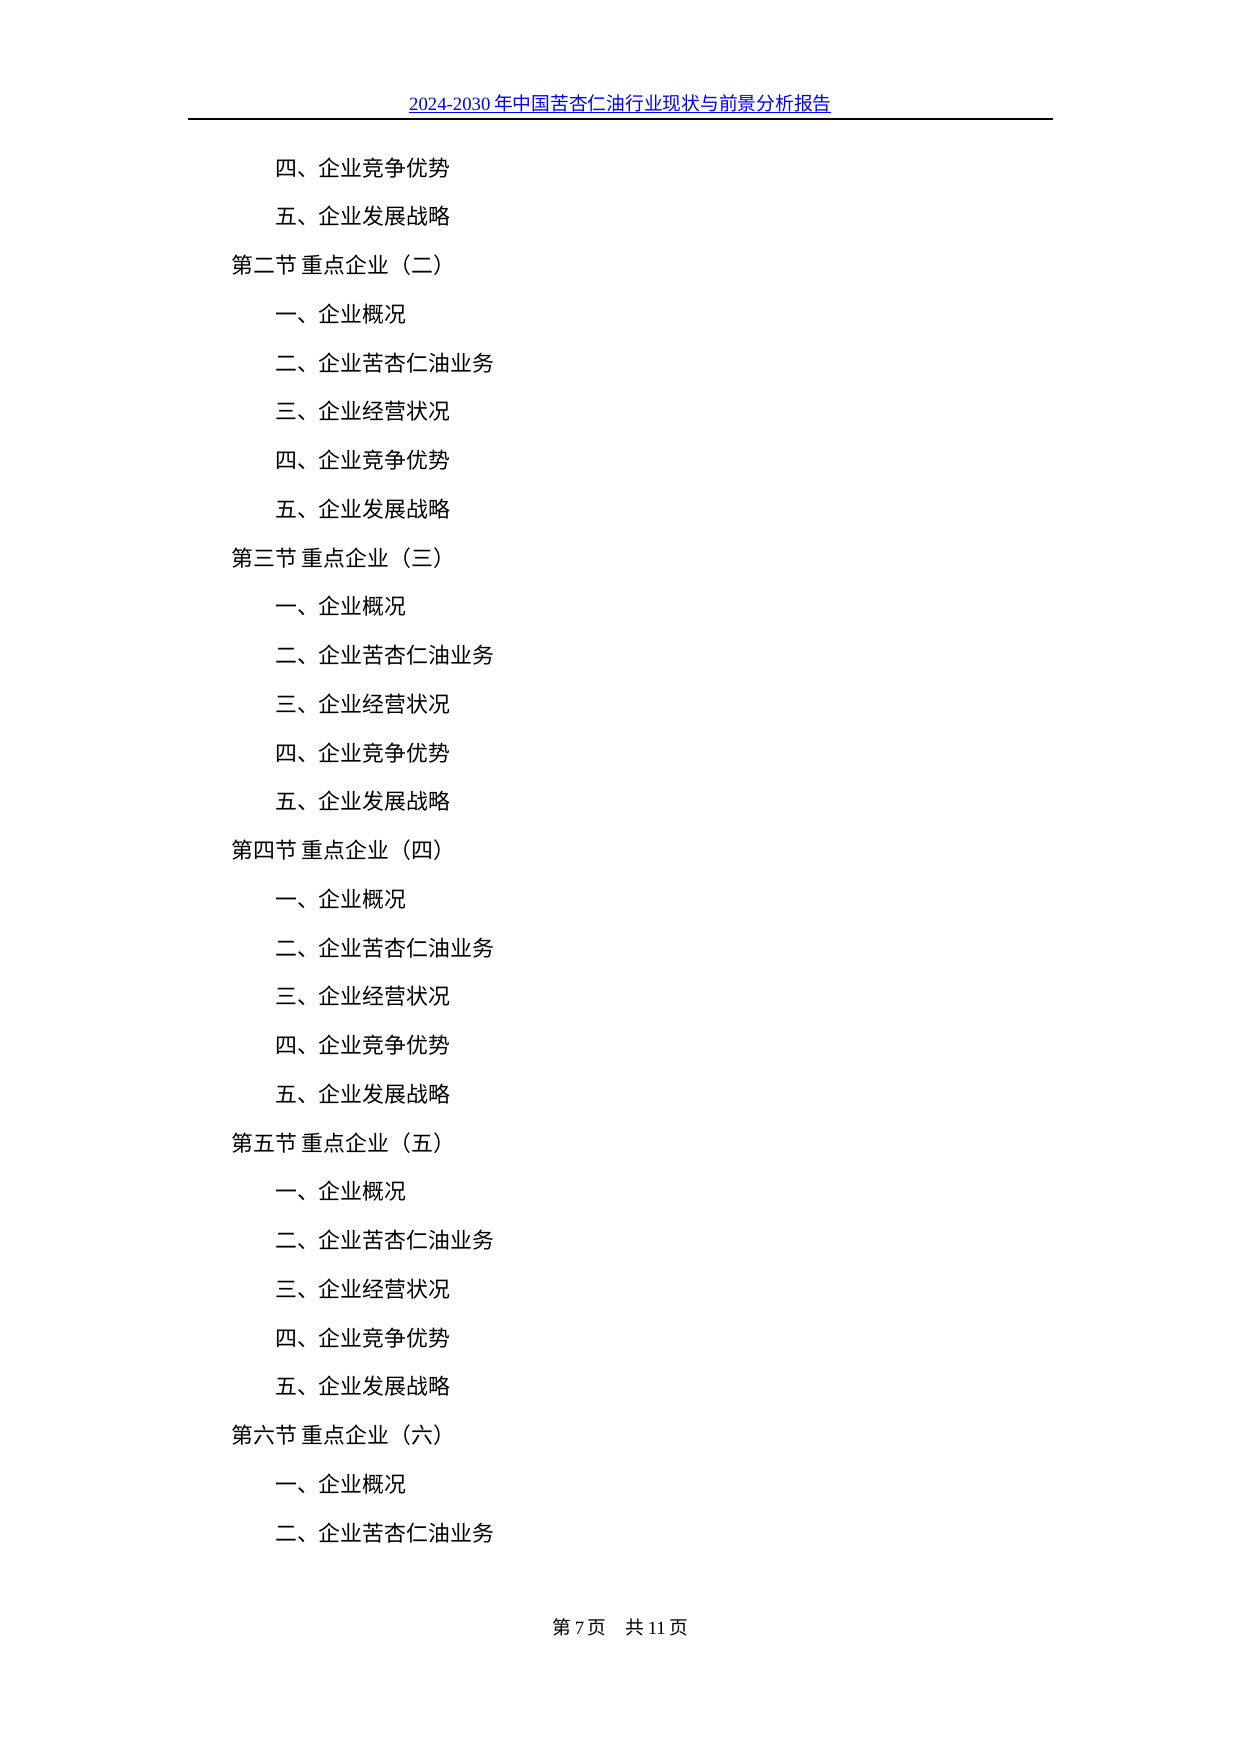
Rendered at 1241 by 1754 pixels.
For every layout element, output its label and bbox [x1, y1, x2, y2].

text [187, 150, 1053, 1548]
